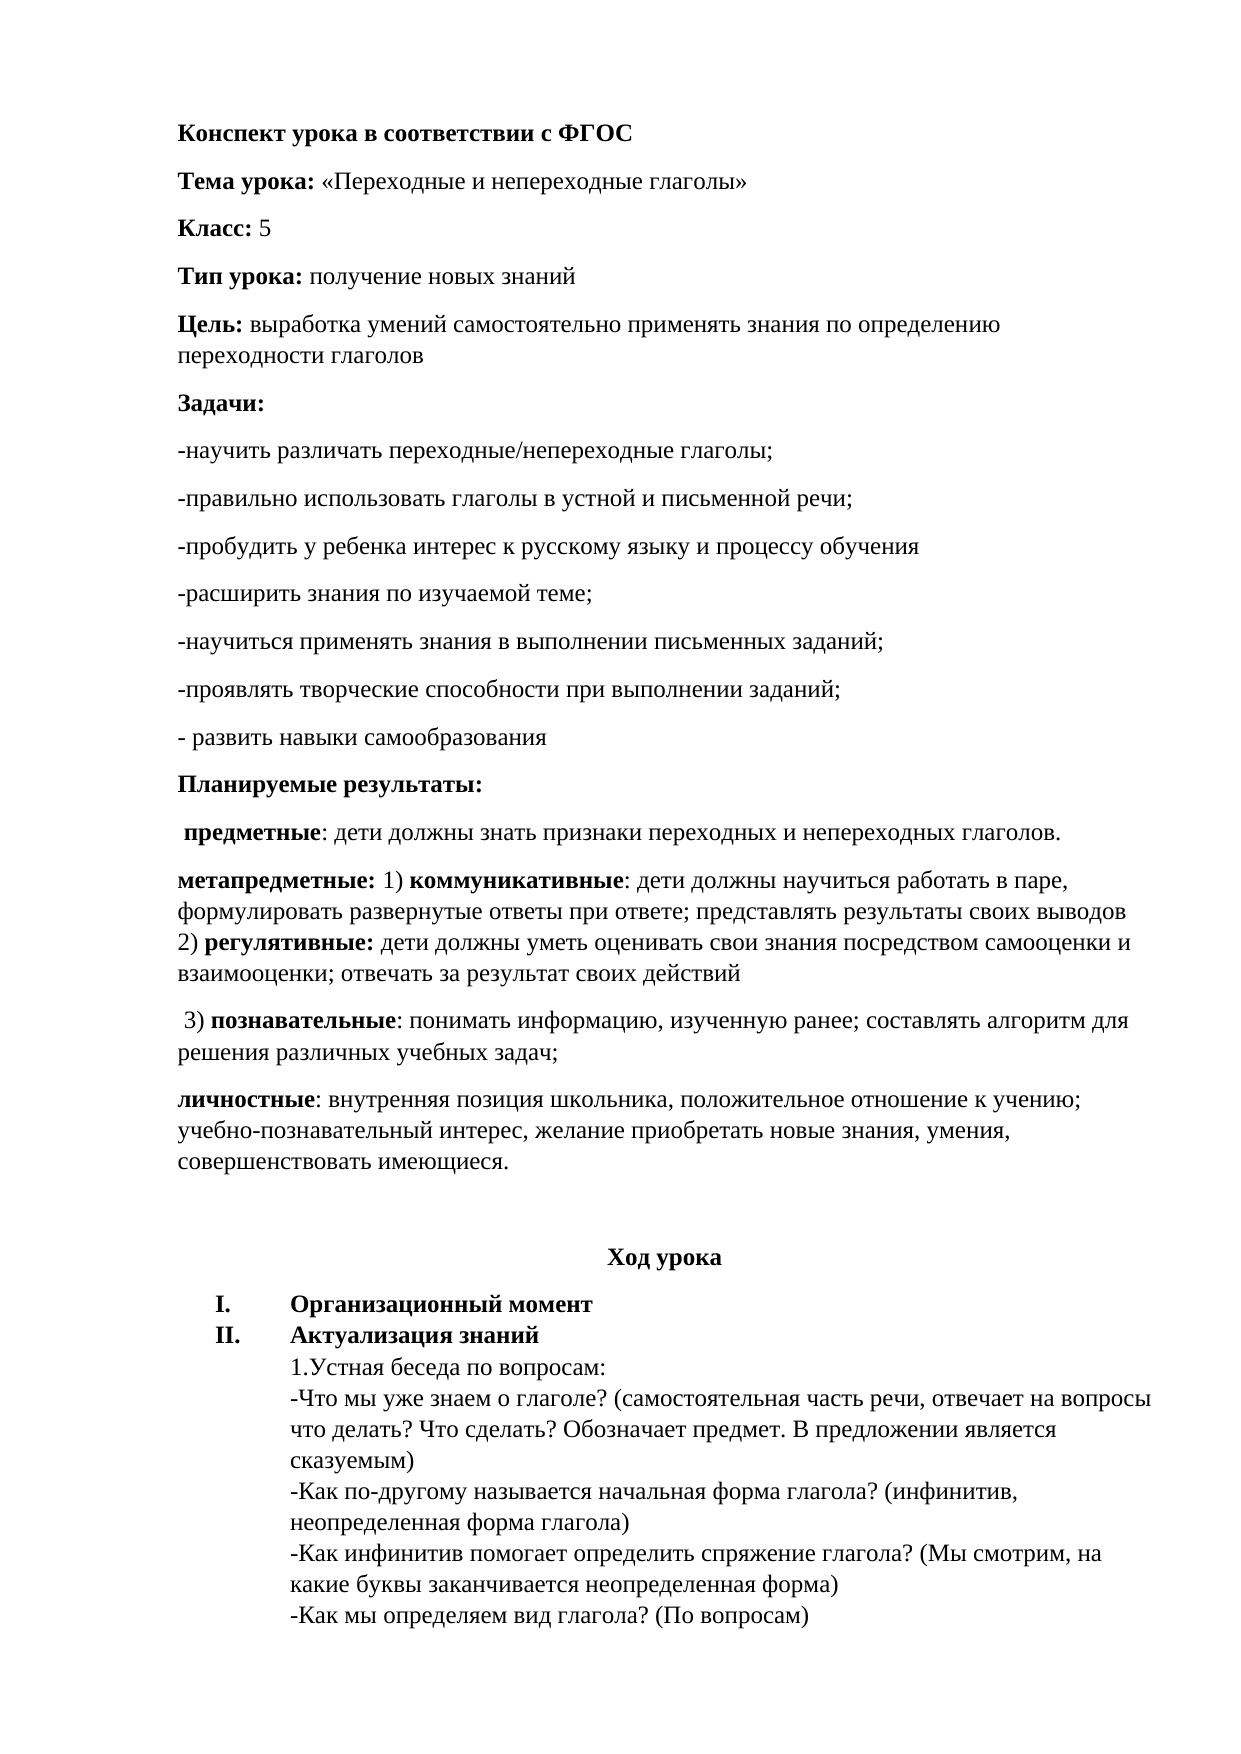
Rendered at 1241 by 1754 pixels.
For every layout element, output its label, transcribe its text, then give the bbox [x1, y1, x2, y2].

text 3) познавательные: понимать информацию, изученную ранее; составлять алгоритм для решения различных учебных задач; [177, 1006, 1152, 1065]
text Тип урока: получение новых знаний [177, 261, 1152, 290]
text Цель: выработка умений самостоятельно применять знания по определению переходности глаголов [177, 309, 1152, 369]
text предметные: дети должны знать признаки переходных и непереходных глаголов. [177, 817, 1152, 846]
list Организационный момент [215, 1289, 1152, 1318]
list 1.Устная беседа по вопросам: [290, 1352, 1152, 1380]
list Актуализация знаний [215, 1321, 1152, 1349]
list -Как инфинитив помогает определить спряжение глагола? (Мы смотрим, на какие буквы заканчивается неопределенная форма) [290, 1538, 1152, 1598]
text Ход урока [177, 1242, 1152, 1271]
text Класс: 5 [177, 213, 1152, 242]
text -правильно использовать глаголы в устной и письменной речи; [177, 483, 1152, 512]
text - развить навыки самообразования [177, 722, 1152, 750]
text Планируемые результаты: [177, 769, 1152, 798]
list -Что мы уже знаем о глаголе? (самостоятельная часть речи, отвечает на вопросы что делать? Что сделать? Обозначает предмет. В предложении является сказуемым) [290, 1383, 1152, 1473]
text -проявлять творческие способности при выполнении заданий; [177, 674, 1152, 703]
text метапредметные: 1) коммуникативные: дети должны научиться работать в паре, формулировать развернутые ответы при ответе; представлять результаты своих выводов 2) регулятивные: дети должны уметь оценивать свои знания посредством самооценки и взаимооценки; отвечать за результат своих действий [177, 865, 1152, 987]
text -научить различать переходные/непереходные глаголы; [177, 435, 1152, 464]
text личностные: внутренняя позиция школьника, положительное отношение к учению; учебно-познавательный интерес, желание приобретать новые знания, умения, совершенствовать имеющиеся. [177, 1084, 1152, 1175]
list -Как мы определяем вид глагола? (По вопросам) [290, 1600, 1152, 1629]
list -Как по-другому называется начальная форма глагола? (инфинитив, неопределенная форма глагола) [290, 1476, 1152, 1536]
text -расширить знания по изучаемой теме; [177, 578, 1152, 607]
text -пробудить у ребенка интерес к русскому языку и процессу обучения [177, 531, 1152, 559]
text Тема урока: «Переходные и непереходные глаголы» [177, 166, 1152, 194]
text Конспект урока в соответствии с ФГОС [177, 118, 1152, 147]
text -научиться применять знания в выполнении письменных заданий; [177, 626, 1152, 655]
text Задачи: [177, 388, 1152, 416]
